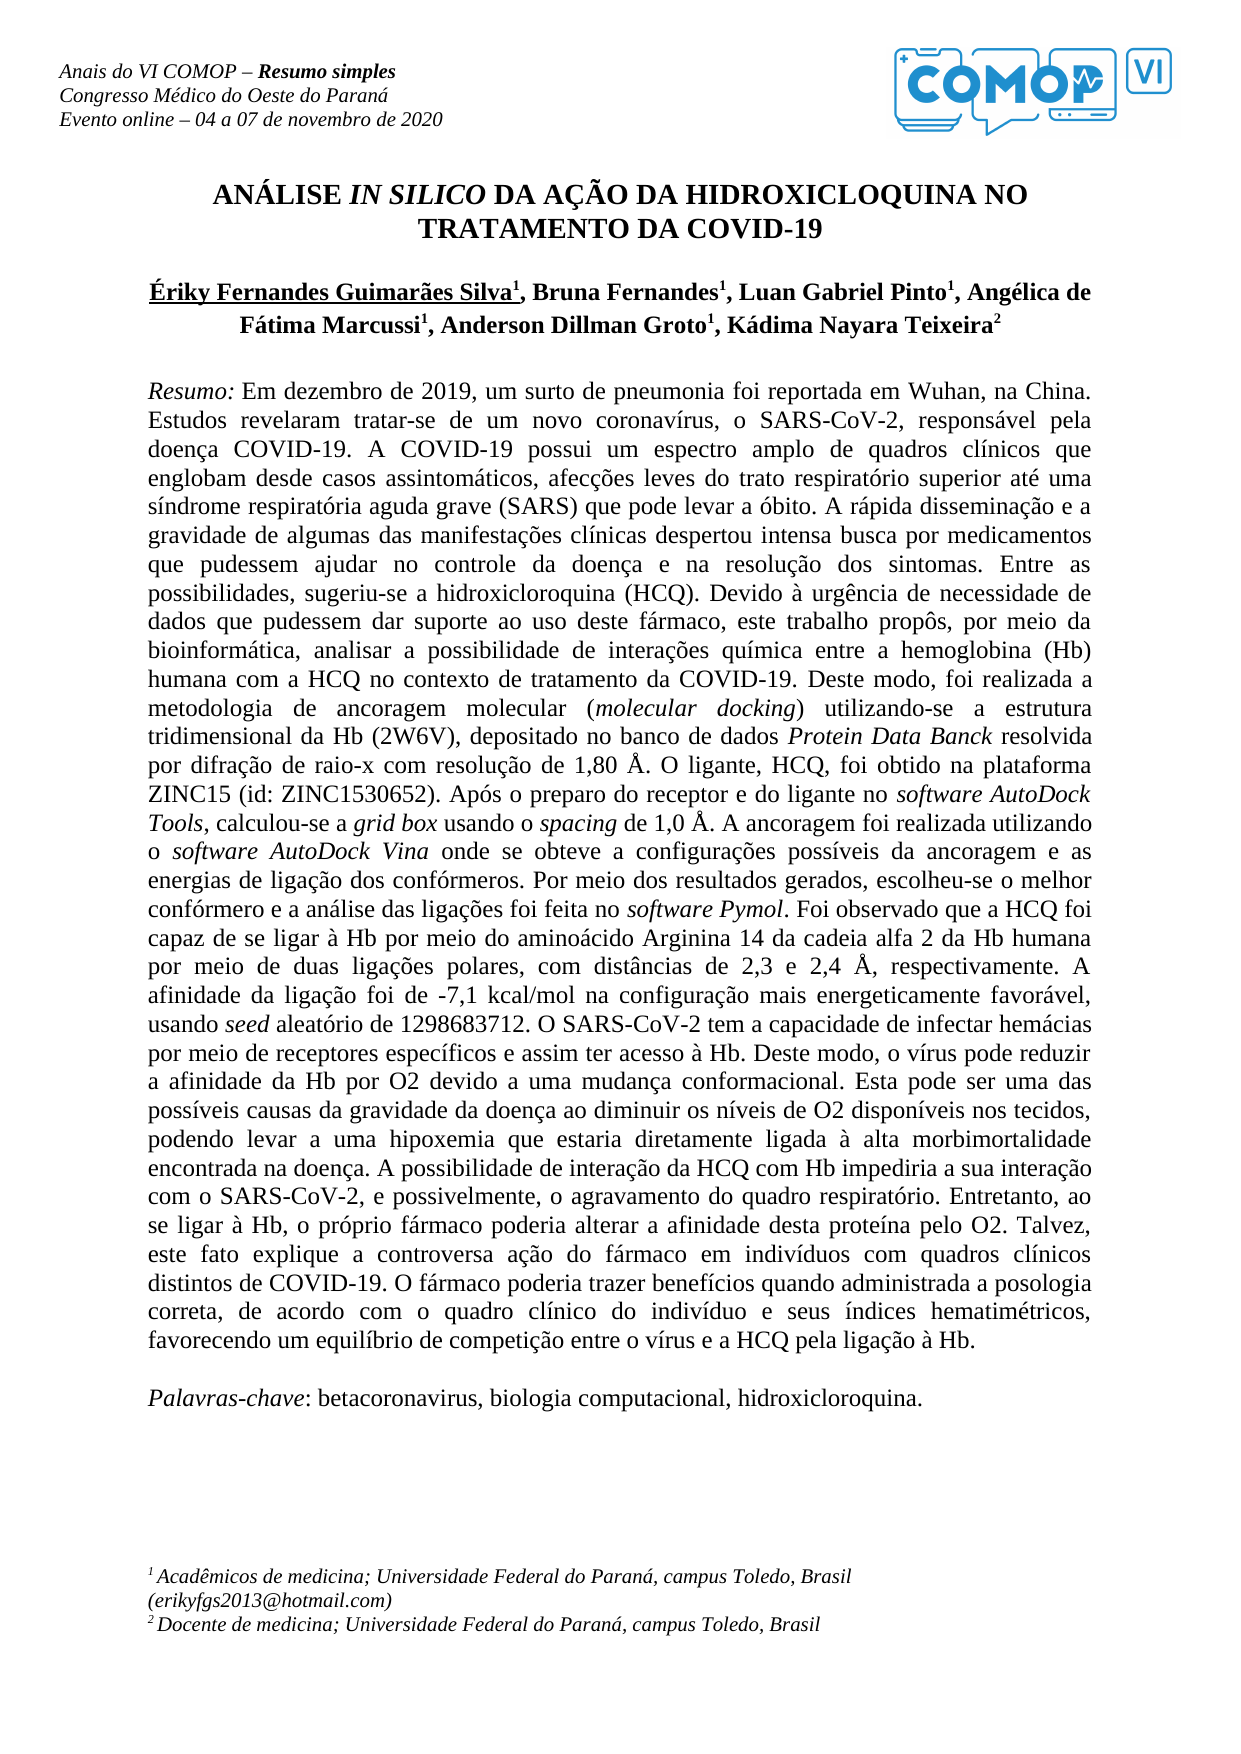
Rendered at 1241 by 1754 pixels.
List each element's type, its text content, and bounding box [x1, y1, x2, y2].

picture [886, 47, 1182, 139]
text Palavras-chave: betacoronavirus, biologia computacional, hidroxicloroquina. [148, 1383, 1092, 1411]
text Ériky Fernandes Guimarães Silva1, Bruna Fernandes1, Luan Gabriel Pinto1, Angélica de Fátima Marcussi1, Anderson Dillman Groto1, Kádima Nayara Teixeira2 [148, 277, 1092, 339]
text Resumo: Em dezembro de 2019, um surto de pneumonia foi reportada em Wuhan, na China. Estudos revelaram tratar-se de um novo coronavírus, o SARS-CoV-2, responsável pela doença COVID-19. A COVID-19 possui um espectro amplo de quadros clínicos que englobam desde casos assintomáticos, afecções leves do trato respiratório superior até uma síndrome respiratória aguda grave (SARS) que pode levar a óbito. A rápida disseminação e a gravidade de algumas das manifestações clínicas despertou intensa busca por medicamentos que pudessem ajudar no controle da doença e na resolução dos sintomas. Entre as possibilidades, sugeriu-se a hidroxicloroquina (HCQ). Devido à urgência de necessidade de dados que pudessem dar suporte ao uso deste fármaco, este trabalho propôs, por meio da bioinformática, analisar a possibilidade de interações química entre a hemoglobina (Hb) humana com a HCQ no contexto de tratamento da COVID-19. Deste modo, foi realizada a metodologia de ancoragem molecular (molecular docking) utilizando-se a estrutura tridimensional da Hb (2W6V), depositado no banco de dados Protein Data Banck resolvida por difração de raio-x com resolução de 1,80 Å. O ligante, HCQ, foi obtido na plataforma ZINC15 (id: ZINC1530652). Após o preparo do receptor e do ligante no software AutoDock Tools, calculou-se a grid box usando o spacing de 1,0 Å. A ancoragem foi realizada utilizando o software AutoDock Vina onde se obteve a configurações possíveis da ancoragem e as energias de ligação dos confórmeros. Por meio dos resultados gerados, escolheu-se o melhor confórmero e a análise das ligações foi feita no software Pymol. Foi observado que a HCQ foi capaz de se ligar à Hb por meio do aminoácido Arginina 14 da cadeia alfa 2 da Hb humana por meio de duas ligações polares, com distâncias de 2,3 e 2,4 Å, respectivamente. A afinidade da ligação foi de -7,1 kcal/mol na configuração mais energeticamente favorável, usando seed aleatório de 1298683712. O SARS-CoV-2 tem a capacidade de infectar hemácias por meio de receptores específicos e assim ter acesso à Hb. Deste modo, o vírus pode reduzir a afinidade da Hb por O2 devido a uma mudança conformacional. Esta pode ser uma das possíveis causas da gravidade da doença ao diminuir os níveis de O2 disponíveis nos tecidos, podendo levar a uma hipoxemia que estaria diretamente ligada à alta morbimortalidade encontrada na doença. A possibilidade de interação da HCQ com Hb impediria a sua interação com o SARS-CoV-2, e possivelmente, o agravamento do quadro respiratório. Entretanto, ao se ligar à Hb, o próprio fármaco poderia alterar a afinidade desta proteína pelo O2. Talvez, este fato explique a controversa ação do fármaco em indivíduos com quadros clínicos distintos de COVID-19. O fármaco poderia trazer benefícios quando administrada a posologia correta, de acordo com o quadro clínico do indivíduo e seus índices hematimétricos, favorecendo um equilíbrio de competição entre o vírus e a HCQ pela ligação à Hb. [148, 376, 1092, 1354]
text ANÁLISE IN SILICO DA AÇÃO DA HIDROXICLOQUINA NO TRATAMENTO DA COVID-19 [148, 177, 1092, 244]
